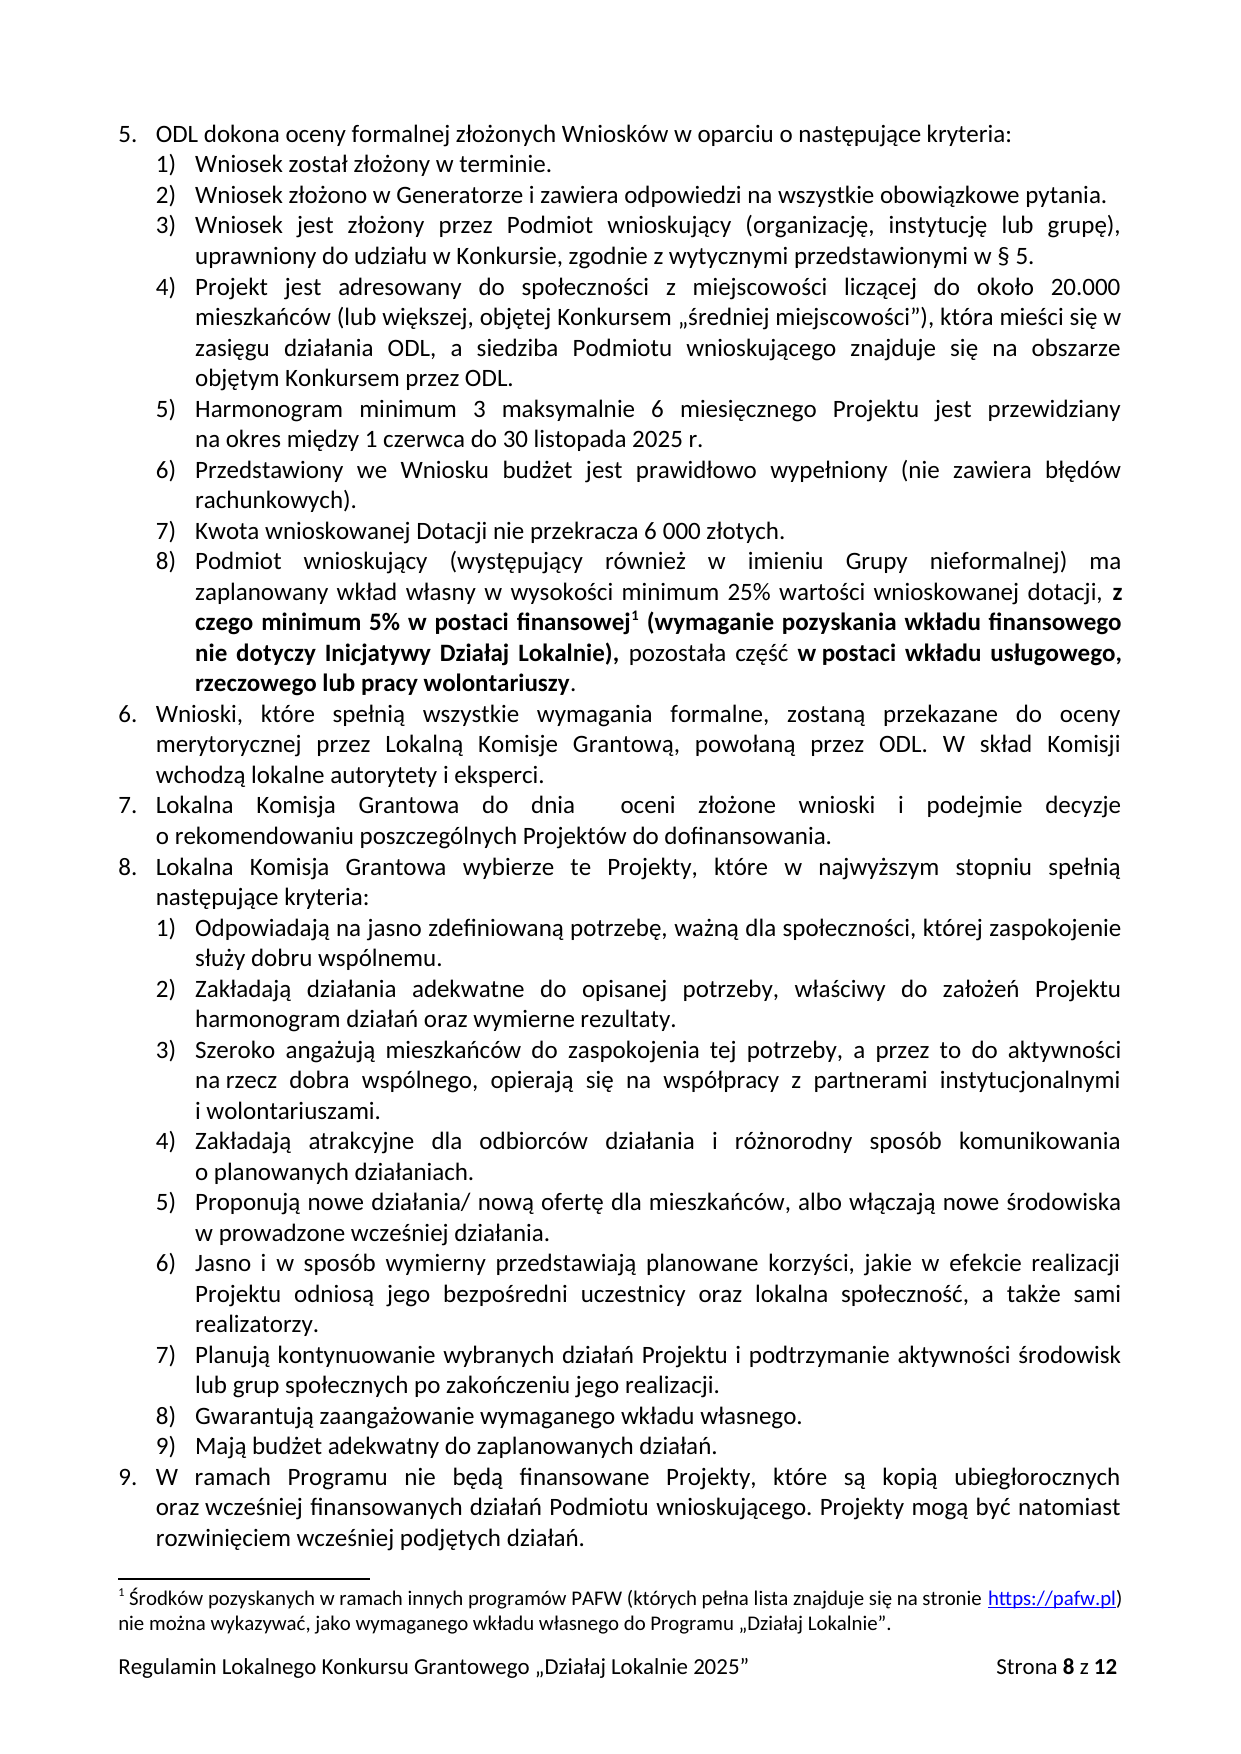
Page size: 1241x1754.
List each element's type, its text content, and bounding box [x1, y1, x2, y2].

list Lokalna Komisja Grantowa wybierze te Projekty, które w najwyższym stopniu spełnią następujące kryteria: [118, 851, 1122, 912]
list Proponują nowe działania/ nową ofertę dla mieszkańców, albo włączają nowe środowiska w prowadzone wcześniej działania. [156, 1186, 1122, 1247]
list Jasno i w sposób wymierny przedstawiają planowane korzyści, jakie w efekcie realizacji Projektu odniosą jego bezpośredni uczestnicy oraz lokalna społeczność, a także sami realizatorzy. [156, 1247, 1122, 1339]
list Podmiot wnioskujący (występujący również w imieniu Grupy nieformalnej) ma zaplanowany wkład własny w wysokości minimum 25% wartości wnioskowanej dotacji, z czego minimum 5% w postaci finansowej (wymaganie pozyskania wkładu finansowego nie dotyczy Inicjatywy Działaj Lokalnie), pozostała część w postaci wkładu usługowego, rzeczowego lub pracy wolontariuszy. [156, 545, 1122, 698]
list Szeroko angażują mieszkańców do zaspokojenia tej potrzeby, a przez to do aktywności na rzecz dobra wspólnego, opierają się na współpracy z partnerami instytucjonalnymi i wolontariuszami. [156, 1034, 1122, 1125]
list Wnioski, które spełnią wszystkie wymagania formalne, zostaną przekazane do oceny merytorycznej przez Lokalną Komisje Grantową, powołaną przez ODL. W skład Komisji wchodzą lokalne autorytety i eksperci. [118, 698, 1122, 789]
list Harmonogram minimum 3 maksymalnie 6 miesięcznego Projektu jest przewidziany na okres między 1 czerwca do 30 listopada 2025 r. [156, 393, 1122, 454]
list Kwota wnioskowanej Dotacji nie przekracza 6 000 złotych. [156, 515, 1122, 545]
list Wniosek złożono w Generatorze i zawiera odpowiedzi na wszystkie obowiązkowe pytania. [156, 179, 1122, 210]
list Zakładają atrakcyjne dla odbiorców działania i różnorodny sposób komunikowania o planowanych działaniach. [156, 1125, 1122, 1186]
list W ramach Programu nie będą finansowane Projekty, które są kopią ubiegłorocznych oraz wcześniej finansowanych działań Podmiotu wnioskującego. Projekty mogą być natomiast rozwinięciem wcześniej podjętych działań. [118, 1461, 1122, 1553]
list Odpowiadają na jasno zdefiniowaną potrzebę, ważną dla społeczności, której zaspokojenie służy dobru wspólnemu. [156, 912, 1122, 973]
list ODL dokona oceny formalnej złożonych Wniosków w oparciu o następujące kryteria: [118, 118, 1122, 149]
list Mają budżet adekwatny do zaplanowanych działań. [156, 1431, 1122, 1461]
list Projekt jest adresowany do społeczności z miejscowości liczącej do około 20.000 mieszkańców (lub większej, objętej Konkursem „średniej miejscowości”), która mieści się w zasięgu działania ODL, a siedziba Podmiotu wnioskującego znajduje się na obszarze objętym Konkursem przez ODL. [156, 271, 1122, 393]
list Gwarantują zaangażowanie wymaganego wkładu własnego. [156, 1400, 1122, 1431]
list Planują kontynuowanie wybranych działań Projektu i podtrzymanie aktywności środowisk lub grup społecznych po zakończeniu jego realizacji. [156, 1339, 1122, 1400]
list Lokalna Komisja Grantowa do dnia oceni złożone wnioski i podejmie decyzje o rekomendowaniu poszczególnych Projektów do dofinansowania. [118, 789, 1122, 851]
list Wniosek jest złożony przez Podmiot wnioskujący (organizację, instytucję lub grupę), uprawniony do udziału w Konkursie, zgodnie z wytycznymi przedstawionymi w § 5. [156, 210, 1122, 271]
list Zakładają działania adekwatne do opisanej potrzeby, właściwy do założeń Projektu harmonogram działań oraz wymierne rezultaty. [156, 973, 1122, 1034]
list Wniosek został złożony w terminie. [156, 149, 1122, 179]
list Przedstawiony we Wniosku budżet jest prawidłowo wypełniony (nie zawiera błędów rachunkowych). [156, 454, 1122, 515]
